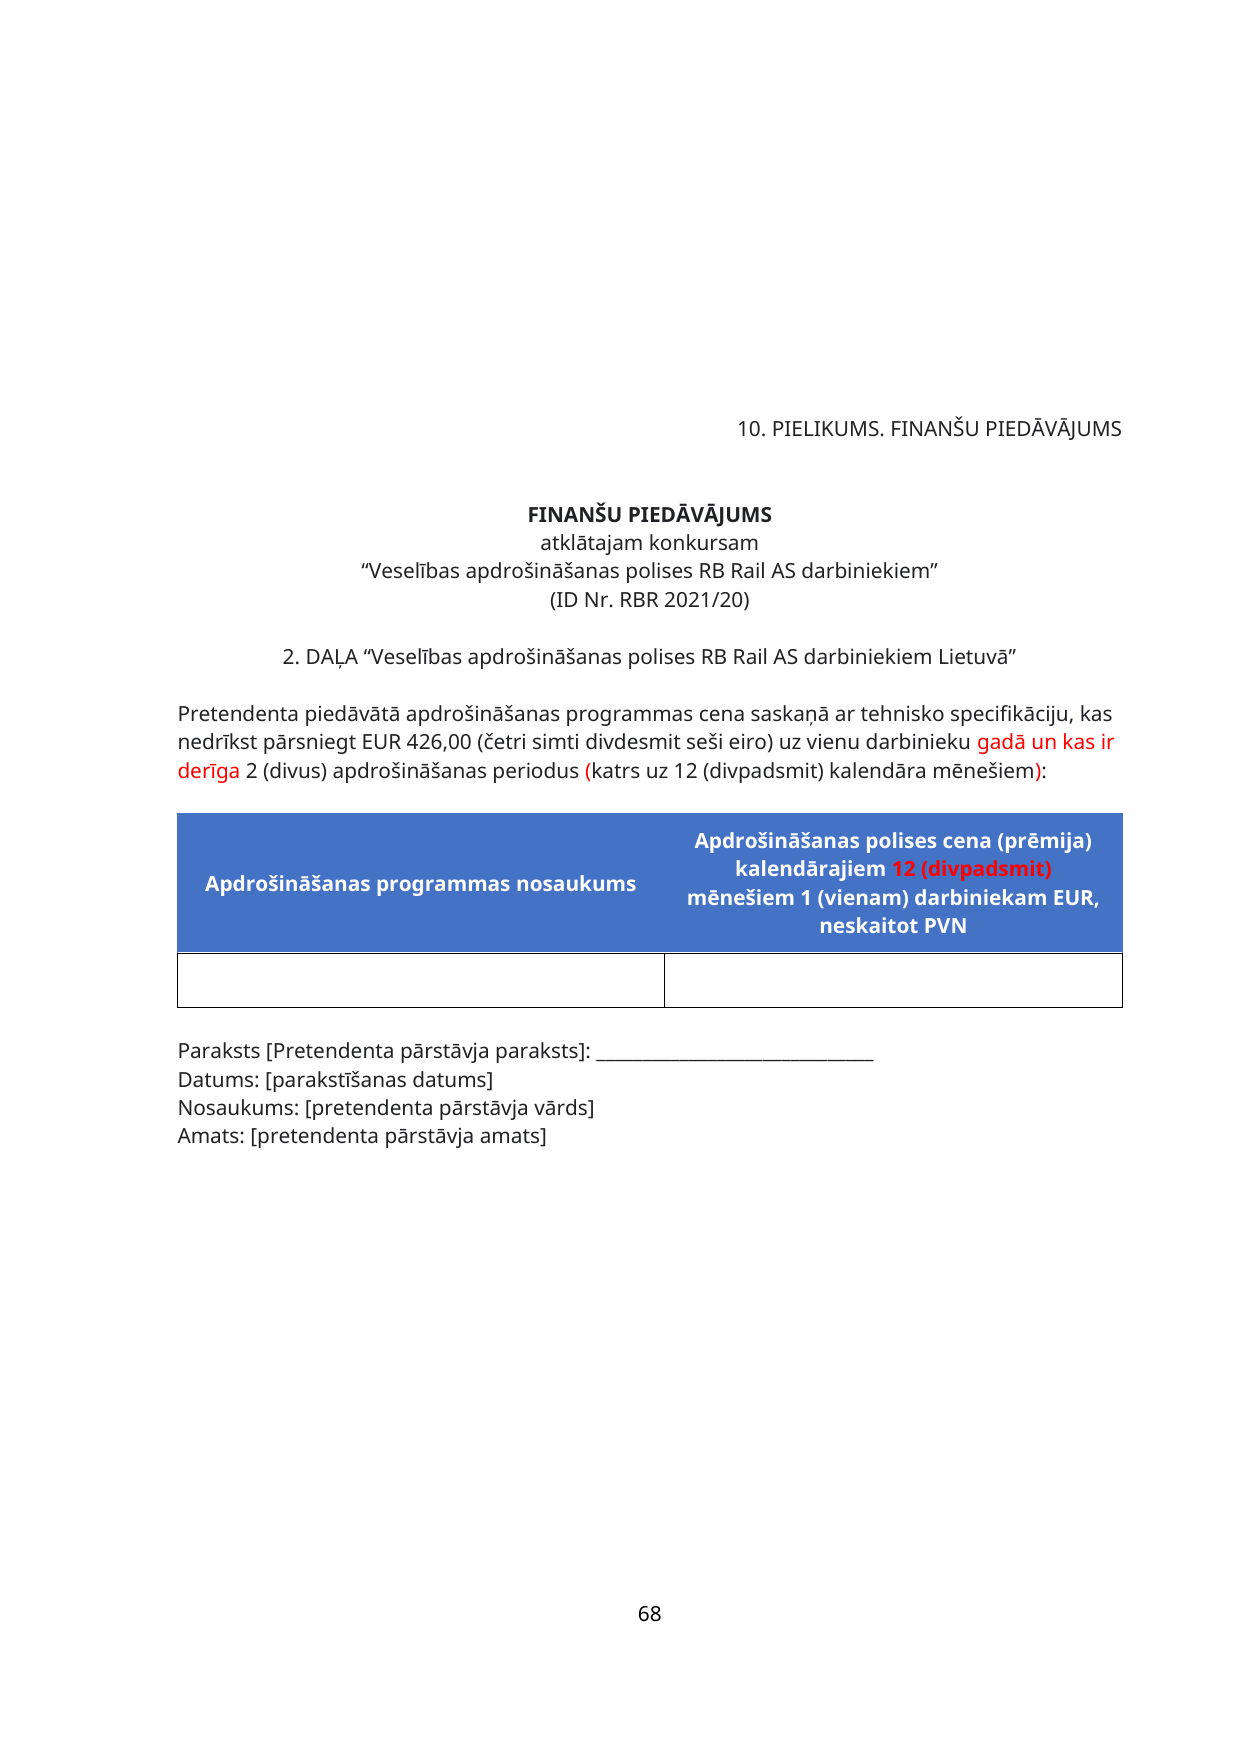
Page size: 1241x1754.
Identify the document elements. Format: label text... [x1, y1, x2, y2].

text “Veselības apdrošināšanas polises RB Rail AS darbiniekiem” [177, 557, 1122, 585]
text atklātajam konkursam [177, 528, 1122, 557]
text Paraksts [Pretendenta pārstāvja paraksts]: ______________________________ [177, 1036, 1122, 1065]
text Pretendenta piedāvātā apdrošināšanas programmas cena saskaņā ar tehnisko specifikāciju, kas nedrīkst pārsniegt EUR 426,00 (četri simti divdesmit seši eiro) uz vienu darbinieku gadā un kas ir derīga 2 (divus) apdrošināšanas periodus (katrs uz 12 (divpadsmit) kalendāra mēnešiem): [177, 699, 1122, 784]
text 2. DAĻA “Veselības apdrošināšanas polises RB Rail AS darbiniekiem Lietuvā” [177, 642, 1122, 670]
text 10. PIELIKUMS. FINANŠU PIEDĀVĀJUMS [177, 414, 1122, 443]
text FINANŠU PIEDĀVĀJUMS [177, 500, 1122, 528]
table_header Apdrošināšanas polises cena (prēmija) kalendārajiem 12 (divpadsmit) mēnešiem 1 (vienam) darbiniekam EUR, neskaitot PVN [664, 814, 1122, 952]
text Nosaukums: [pretendenta pārstāvja vārds] [177, 1093, 1122, 1122]
text Datums: [parakstīšanas datums] [177, 1065, 1122, 1093]
table_cell [178, 954, 664, 1007]
table_cell [665, 954, 1122, 1007]
text Amats: [pretendenta pārstāvja amats] [177, 1122, 1122, 1150]
table_header Apdrošināšanas programmas nosaukums [178, 814, 664, 952]
text (ID Nr. RBR 2021/20) [177, 585, 1122, 613]
